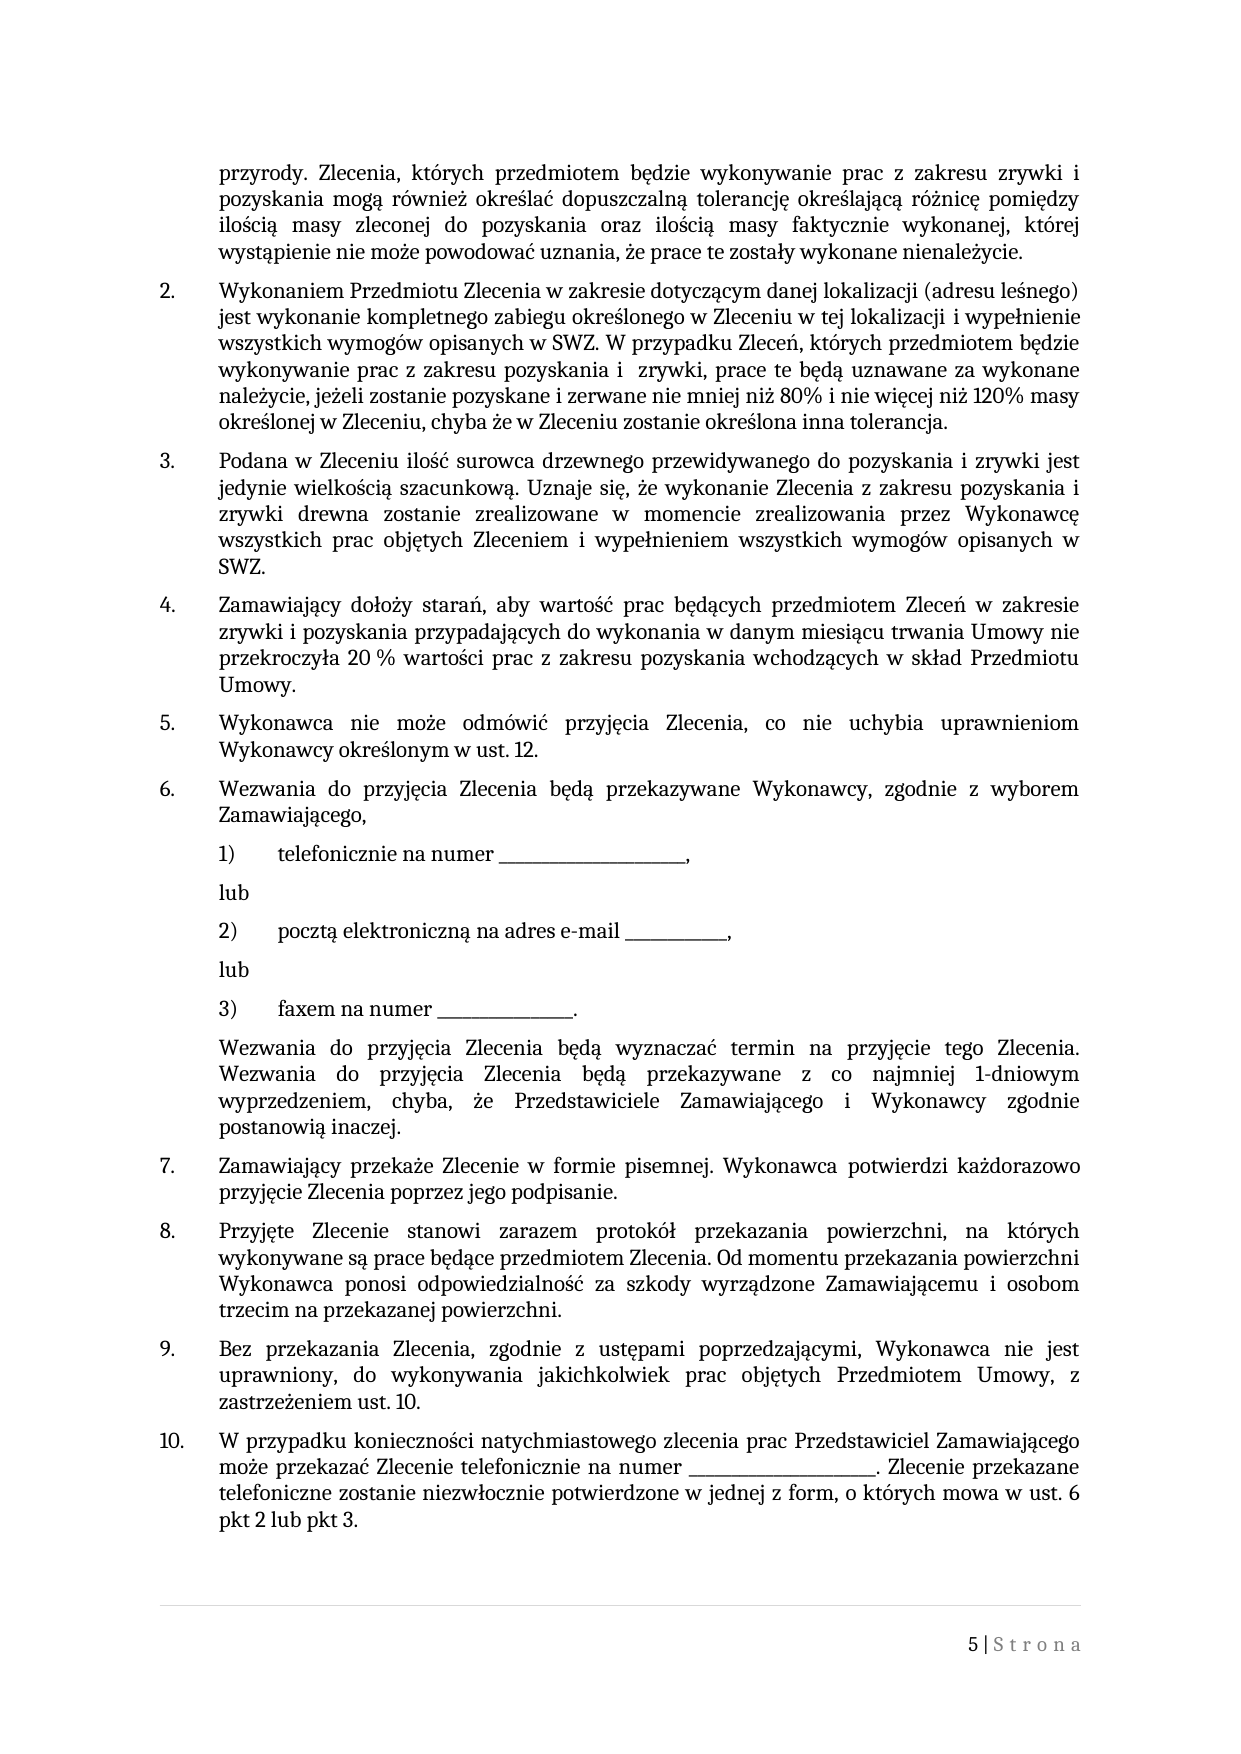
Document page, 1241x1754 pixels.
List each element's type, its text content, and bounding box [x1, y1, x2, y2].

list Zamawiający przekaże Zlecenie w formie pisemnej. Wykonawca potwierdzi każdorazowo przyjęcie Zlecenia poprzez jego podpisanie. [159, 1153, 1081, 1206]
list telefonicznie na numer ______________________, [218, 841, 1081, 867]
text Wezwania do przyjęcia Zlecenia będą wyznaczać termin na przyjęcie tego Zlecenia. Wezwania do przyjęcia Zlecenia będą przekazywane z co najmniej 1-dniowym wyprzedzeniem, chyba, że Przedstawiciele Zamawiającego i Wykonawcy zgodnie postanowią inaczej. [218, 1035, 1081, 1140]
list Zamawiający dołoży starań, aby wartość prac będących przedmiotem Zleceń w zakresie zrywki i pozyskania przypadających do wykonania w danym miesiącu trwania Umowy nie przekroczyła 20 % wartości prac z zakresu pozyskania wchodzących w skład Przedmiotu Umowy. [159, 592, 1081, 698]
list pocztą elektroniczną na adres e-mail ____________, [218, 918, 1081, 945]
text lub [218, 879, 1081, 906]
list W przypadku konieczności natychmiastowego zlecenia prac Przedstawiciel Zamawiającego może przekazać Zlecenie telefonicznie na numer ______________________. Zlecenie przekazane telefoniczne zostanie niezwłocznie potwierdzone w jednej z form, o których mowa w ust. 6 pkt 2 lub pkt 3. [159, 1427, 1081, 1533]
list Wykonaniem Przedmiotu Zlecenia w zakresie dotyczącym danej lokalizacji (adresu leśnego) jest wykonanie kompletnego zabiegu określonego w Zleceniu w tej lokalizacji i wypełnienie wszystkich wymogów opisanych w SWZ. W przypadku Zleceń, których przedmiotem będzie wykonywanie prac z zakresu pozyskania i zrywki, prace te będą uznawane za wykonane należycie, jeżeli zostanie pozyskane i zerwane nie mniej niż 80% i nie więcej niż 120% masy określonej w Zleceniu, chyba że w Zleceniu zostanie określona inna tolerancja. [159, 277, 1081, 436]
list Bez przekazania Zlecenia, zgodnie z ustępami poprzedzającymi, Wykonawca nie jest uprawniony, do wykonywania jakichkolwiek prac objętych Przedmiotem Umowy, z zastrzeżeniem ust. 10. [159, 1336, 1081, 1415]
list Wezwania do przyjęcia Zlecenia będą przekazywane Wykonawcy, zgodnie z wyborem Zamawiającego, [159, 775, 1081, 828]
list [159, 159, 1081, 265]
list Podana w Zleceniu ilość surowca drzewnego przewidywanego do pozyskania i zrywki jest jedynie wielkością szacunkową. Uznaje się, że wykonanie Zlecenia z zakresu pozyskania i zrywki drewna zostanie zrealizowane w momencie zrealizowania przez Wykonawcę wszystkich prac objętych Zleceniem i wypełnieniem wszystkich wymogów opisanych w SWZ. [159, 448, 1081, 580]
text lub [218, 957, 1081, 983]
list Wykonawca nie może odmówić przyjęcia Zlecenia, co nie uchybia uprawnieniom Wykonawcy określonym w ust. 12. [159, 710, 1081, 763]
text 3) faxem na numer ________________. [218, 996, 1081, 1022]
list Przyjęte Zlecenie stanowi zarazem protokół przekazania powierzchni, na których wykonywane są prace będące przedmiotem Zlecenia. Od momentu przekazania powierzchni Wykonawca ponosi odpowiedzialność za szkody wyrządzone Zamawiającemu i osobom trzecim na przekazanej powierzchni. [159, 1218, 1081, 1323]
